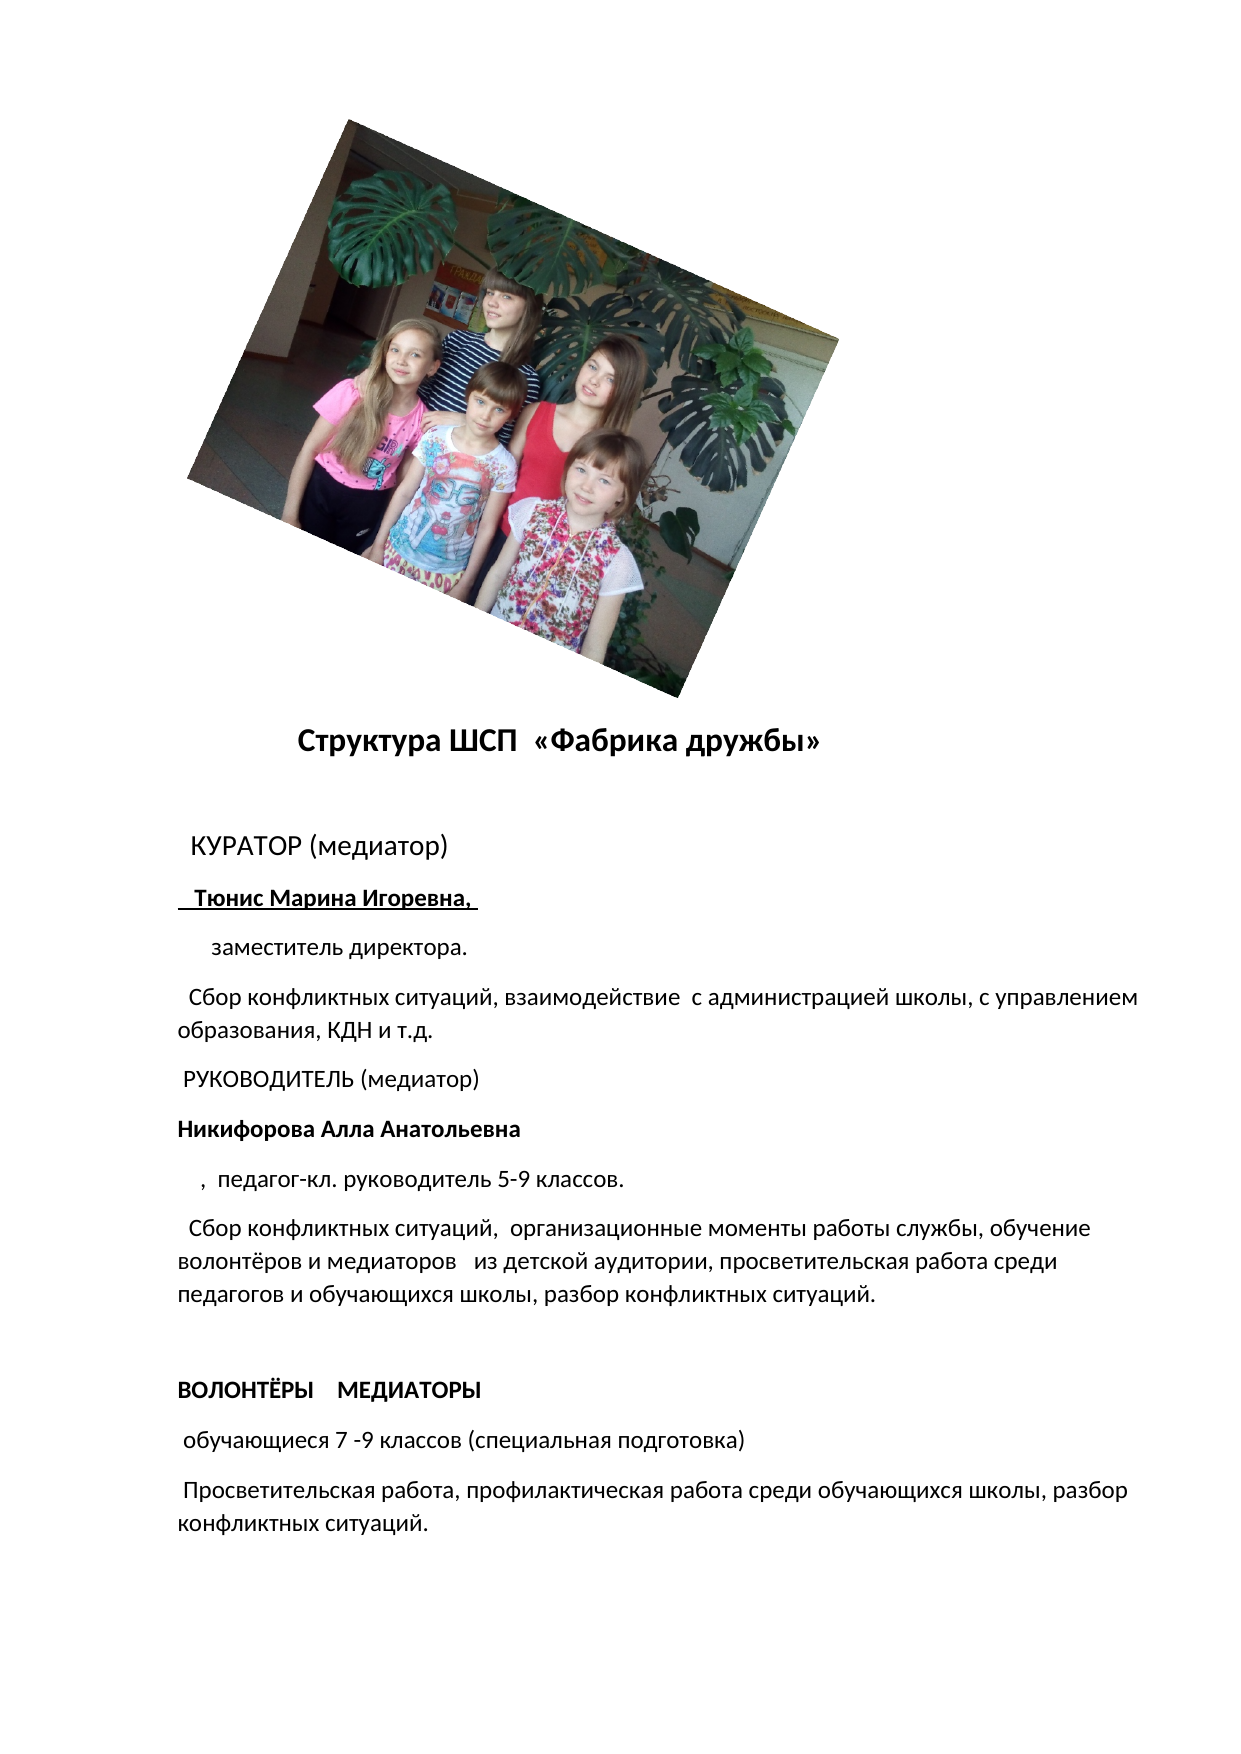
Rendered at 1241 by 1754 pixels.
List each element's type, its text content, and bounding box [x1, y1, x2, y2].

text Никифорова Алла Анатольевна [177, 1113, 1152, 1144]
text Сбор конфликтных ситуаций, взаимодействие с администрацией школы, с управлением образования, КДН и т.д. [177, 981, 1152, 1044]
text , педагог-кл. руководитель 5-9 классов. [177, 1163, 1152, 1193]
text ВОЛОНТЁРЫ МЕДИАТОРЫ [177, 1375, 1152, 1405]
picture [188, 120, 839, 698]
text Структура ШСП «Фабрика дружбы» [177, 719, 1152, 760]
text обучающиеся 7 -9 классов (специальная подготовка) [177, 1424, 1152, 1455]
text РУКОВОДИТЕЛЬ (медиатор) [177, 1064, 1152, 1094]
text заместитель директора. [177, 932, 1152, 962]
text Просветительская работа, профилактическая работа среди обучающихся школы, разбор конфликтных ситуаций. [177, 1474, 1152, 1537]
text КУРАТОР (медиатор) [177, 827, 1152, 862]
text Тюнис Марина Игоревна, [177, 882, 1152, 912]
text Сбор конфликтных ситуаций, организационные моменты работы службы, обучение волонтёров и медиаторов из детской аудитории, просветительская работа среди педагогов и обучающихся школы, разбор конфликтных ситуаций. [177, 1212, 1152, 1309]
